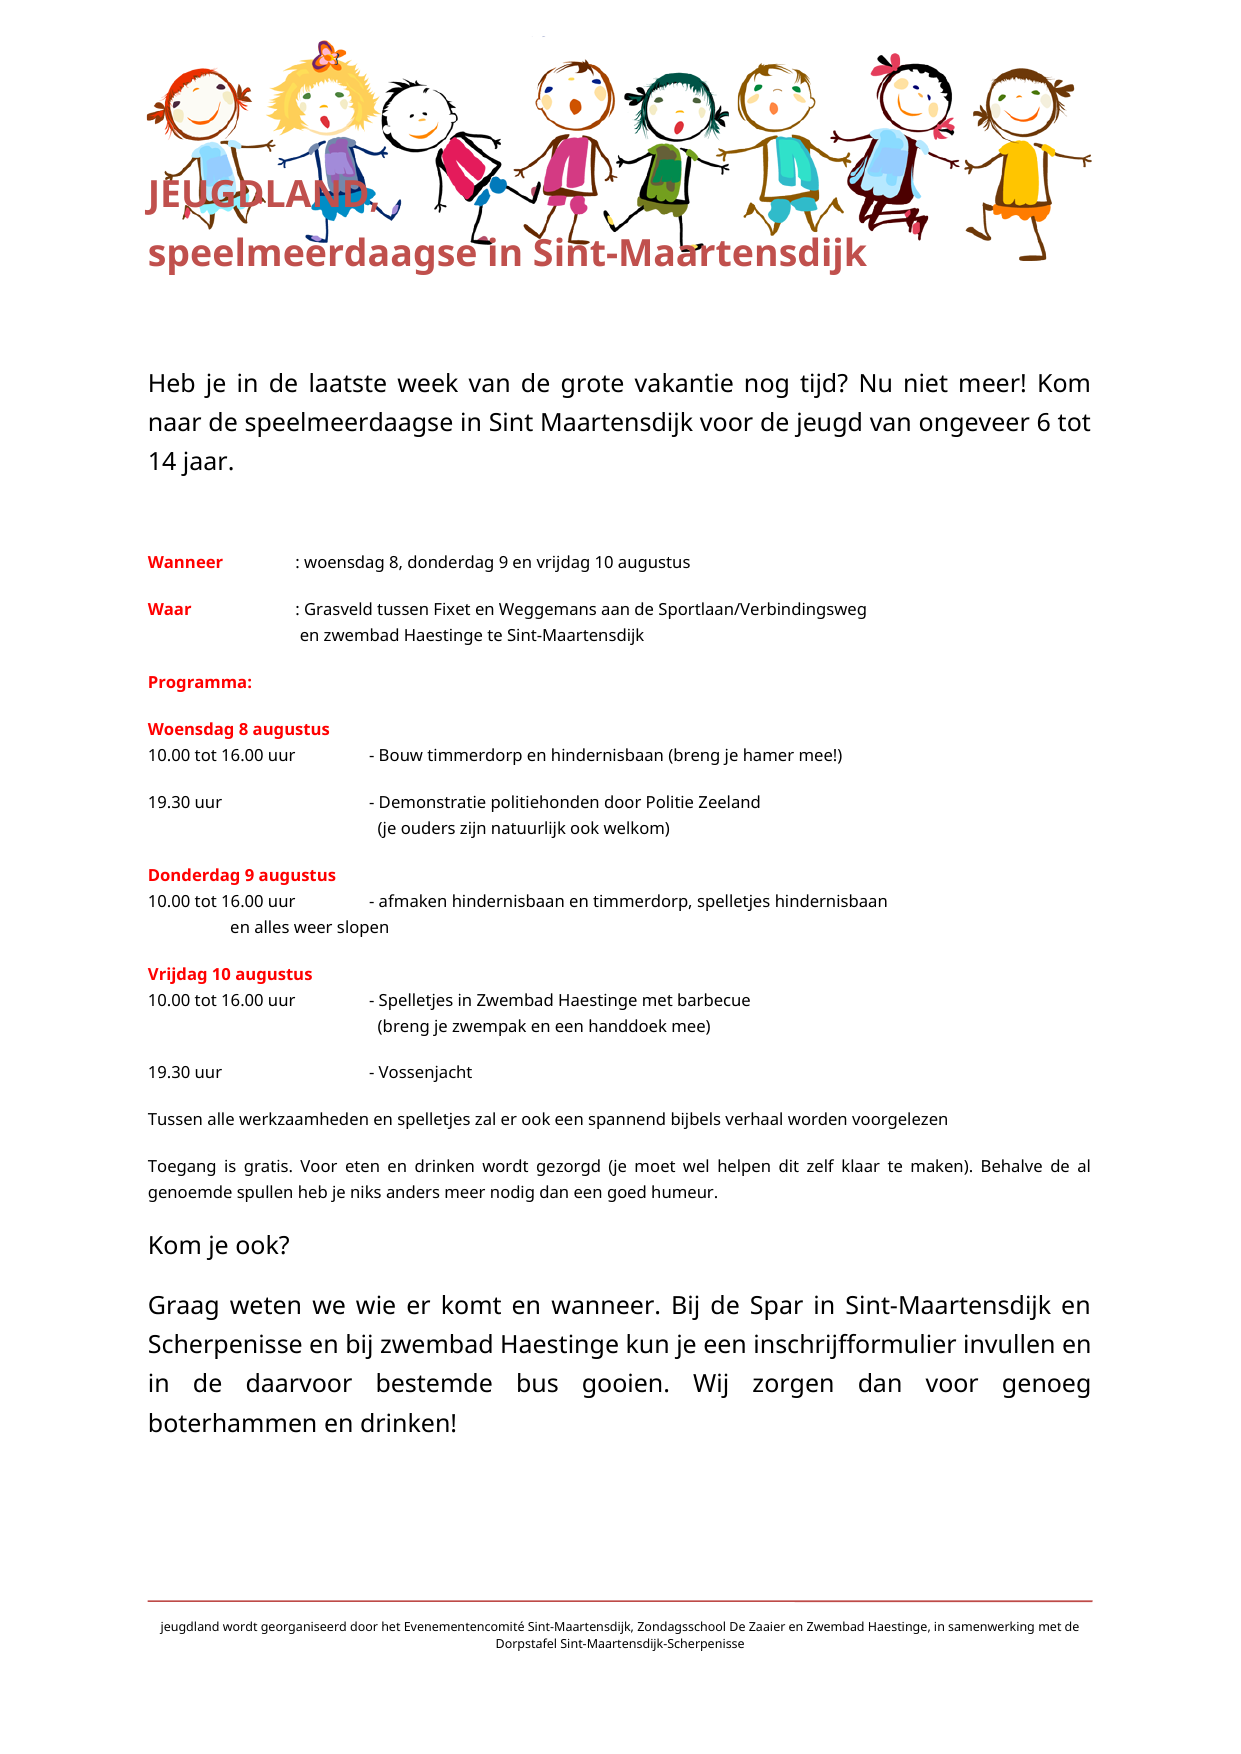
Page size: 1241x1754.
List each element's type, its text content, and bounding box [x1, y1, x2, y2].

text Graag weten we wie er komt en wanneer. Bij de Spar in Sint-Maartensdijk en Scherpenisse en bij zwembad Haestinge kun je een inschrijfformulier invullen en in de daarvoor bestemde bus gooien. Wij zorgen dan voor genoeg boterhammen en drinken! [148, 1288, 1092, 1439]
text Wanneer : woensdag 8, donderdag 9 en vrijdag 10 augustus [148, 551, 1092, 573]
text Toegang is gratis. Voor eten en drinken wordt gezorgd (je moet wel helpen dit zelf klaar te maken). Behalve de al genoemde spullen heb je niks anders meer nodig dan een goed humeur. [148, 1155, 1092, 1203]
text Programma: [148, 670, 1092, 693]
text Heb je in de laatste week van de grote vakantie nog tijd? Nu niet meer! Kom naar de speelmeerdaagse in Sint Maartensdijk voor de jeugd van ongeveer 6 tot 14 jaar. [148, 365, 1092, 478]
text Kom je ook? [148, 1228, 1092, 1262]
text Waar : Grasveld tussen Fixet en Weggemans aan de Sportlaan/Verbindingsweg en zwembad Haestinge te Sint-Maartensdijk [148, 597, 1092, 646]
text 19.30 uur - Vossenjacht [148, 1061, 1092, 1084]
text Woensdag 8 augustus 10.00 tot 16.00 uur - Bouw timmerdorp en hindernisbaan (breng je hamer mee!) [148, 717, 1092, 766]
text Tussen alle werkzaamheden en spelletjes zal er ook een spannend bijbels verhaal worden voorgelezen [148, 1108, 1092, 1131]
text 19.30 uur - Demonstratie politiehonden door Politie Zeeland (je ouders zijn natuurlijk ook welkom) [148, 790, 1092, 839]
text Donderdag 9 augustus 10.00 tot 16.00 uur - afmaken hindernisbaan en timmerdorp, spelletjes hindernisbaan en alles weer slopen [148, 863, 1092, 938]
text JEUGDLAND, speelmeerdaagse in Sint-Maartensdijk [148, 167, 1092, 277]
text Vrijdag 10 augustus 10.00 tot 16.00 uur - Spelletjes in Zwembad Haestinge met barbecue (breng je zwempak en een handdoek mee) [148, 962, 1092, 1037]
picture [146, 36, 1092, 210]
